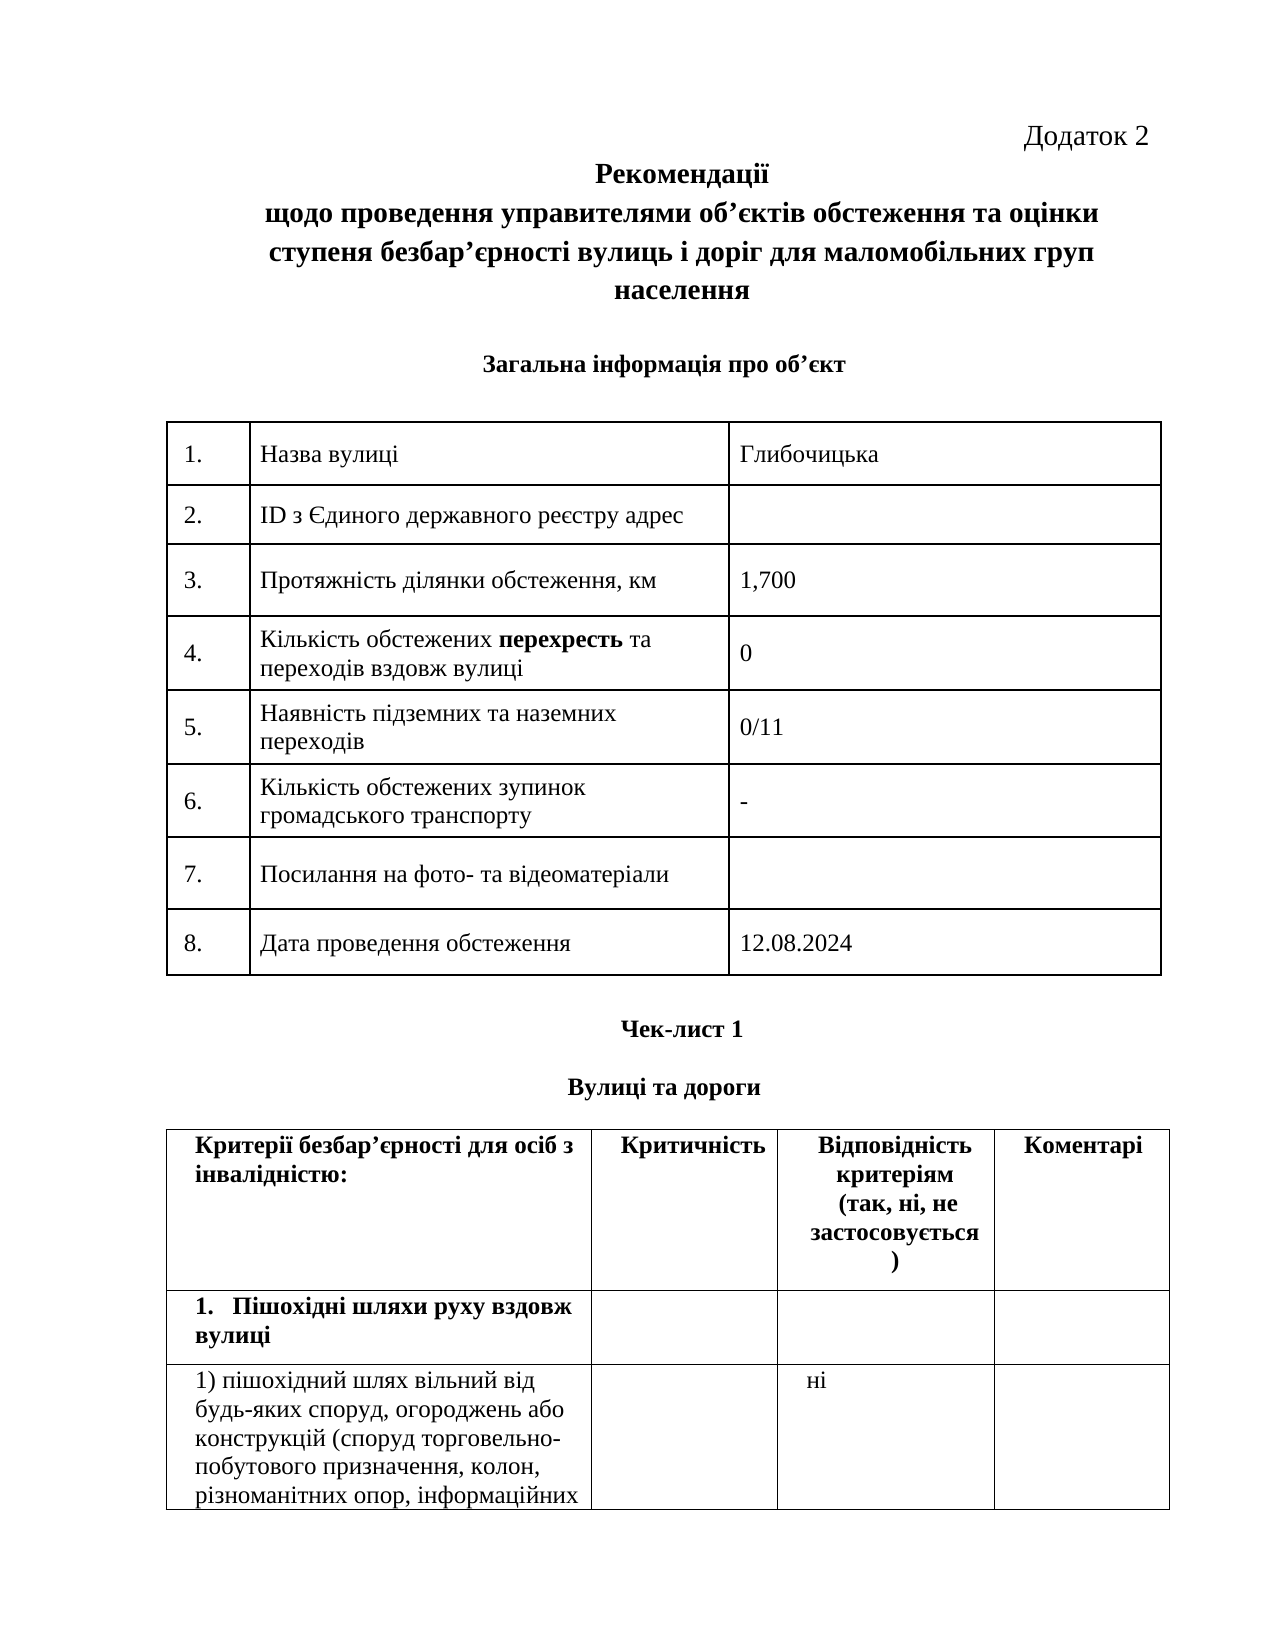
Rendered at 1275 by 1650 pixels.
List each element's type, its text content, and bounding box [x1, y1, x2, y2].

table_cell Дата проведення обстеження [251, 910, 728, 974]
table_header 1. [168, 423, 249, 483]
table_cell Посилання на фото- та відеоматеріали [251, 838, 728, 908]
table_cell [995, 1291, 1169, 1364]
table_cell 5. [168, 691, 249, 762]
table_cell 0/11 [730, 691, 1160, 762]
text Рекомендації [215, 157, 1149, 190]
table_cell 8. [168, 910, 249, 974]
table_cell [778, 1291, 994, 1364]
text Загальна інформація про об’єкт [179, 349, 1149, 378]
table_header Коментарі [995, 1130, 1169, 1290]
table_cell ID з Єдиного державного реєстру адрес [251, 486, 728, 543]
table_cell 6. [168, 765, 249, 836]
text Вулиці та дороги [179, 1072, 1149, 1101]
table_cell - [730, 765, 1160, 836]
table_cell [592, 1291, 777, 1364]
table_cell 1,700 [730, 545, 1160, 615]
table_cell Протяжність ділянки обстеження, км [251, 545, 728, 615]
table_cell Кількість обстежених зупинок громадського транспорту [251, 765, 728, 836]
table_cell 2. [168, 486, 249, 543]
table_cell [730, 486, 1160, 543]
table_cell Кількість обстежених перехресть та переходів вздовж вулиці [251, 617, 728, 688]
table_cell [995, 1365, 1169, 1509]
text Додаток 2 [215, 118, 1149, 152]
text Чек-лист 1 [177, 1014, 1186, 1043]
table_header Глибочицька [730, 423, 1160, 483]
table_cell 4. [168, 617, 249, 688]
table_header Критичність [592, 1130, 777, 1290]
table_header Відповідність критеріям (так, ні, не застосовується) [778, 1130, 994, 1290]
table_cell 12.08.2024 [730, 910, 1160, 974]
table_cell 3. [168, 545, 249, 615]
table_cell 7. [168, 838, 249, 908]
table_header Назва вулиці [251, 423, 728, 483]
text щодо проведення управителями об’єктів обстеження та оцінки ступеня безбар’єрності вулиць і доріг для маломобільних груп населення [215, 195, 1149, 306]
table_header Критерії безбар’єрності для осіб з інвалідністю: [167, 1130, 591, 1290]
table_cell [592, 1365, 777, 1509]
table_cell ні [778, 1365, 994, 1509]
table_cell Наявність підземних та наземних переходів [251, 691, 728, 762]
table_cell 1. Пішохідні шляхи руху вздовж вулиці [167, 1291, 591, 1364]
table_cell [730, 838, 1160, 908]
table_cell 0 [730, 617, 1160, 688]
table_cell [167, 1365, 591, 1509]
